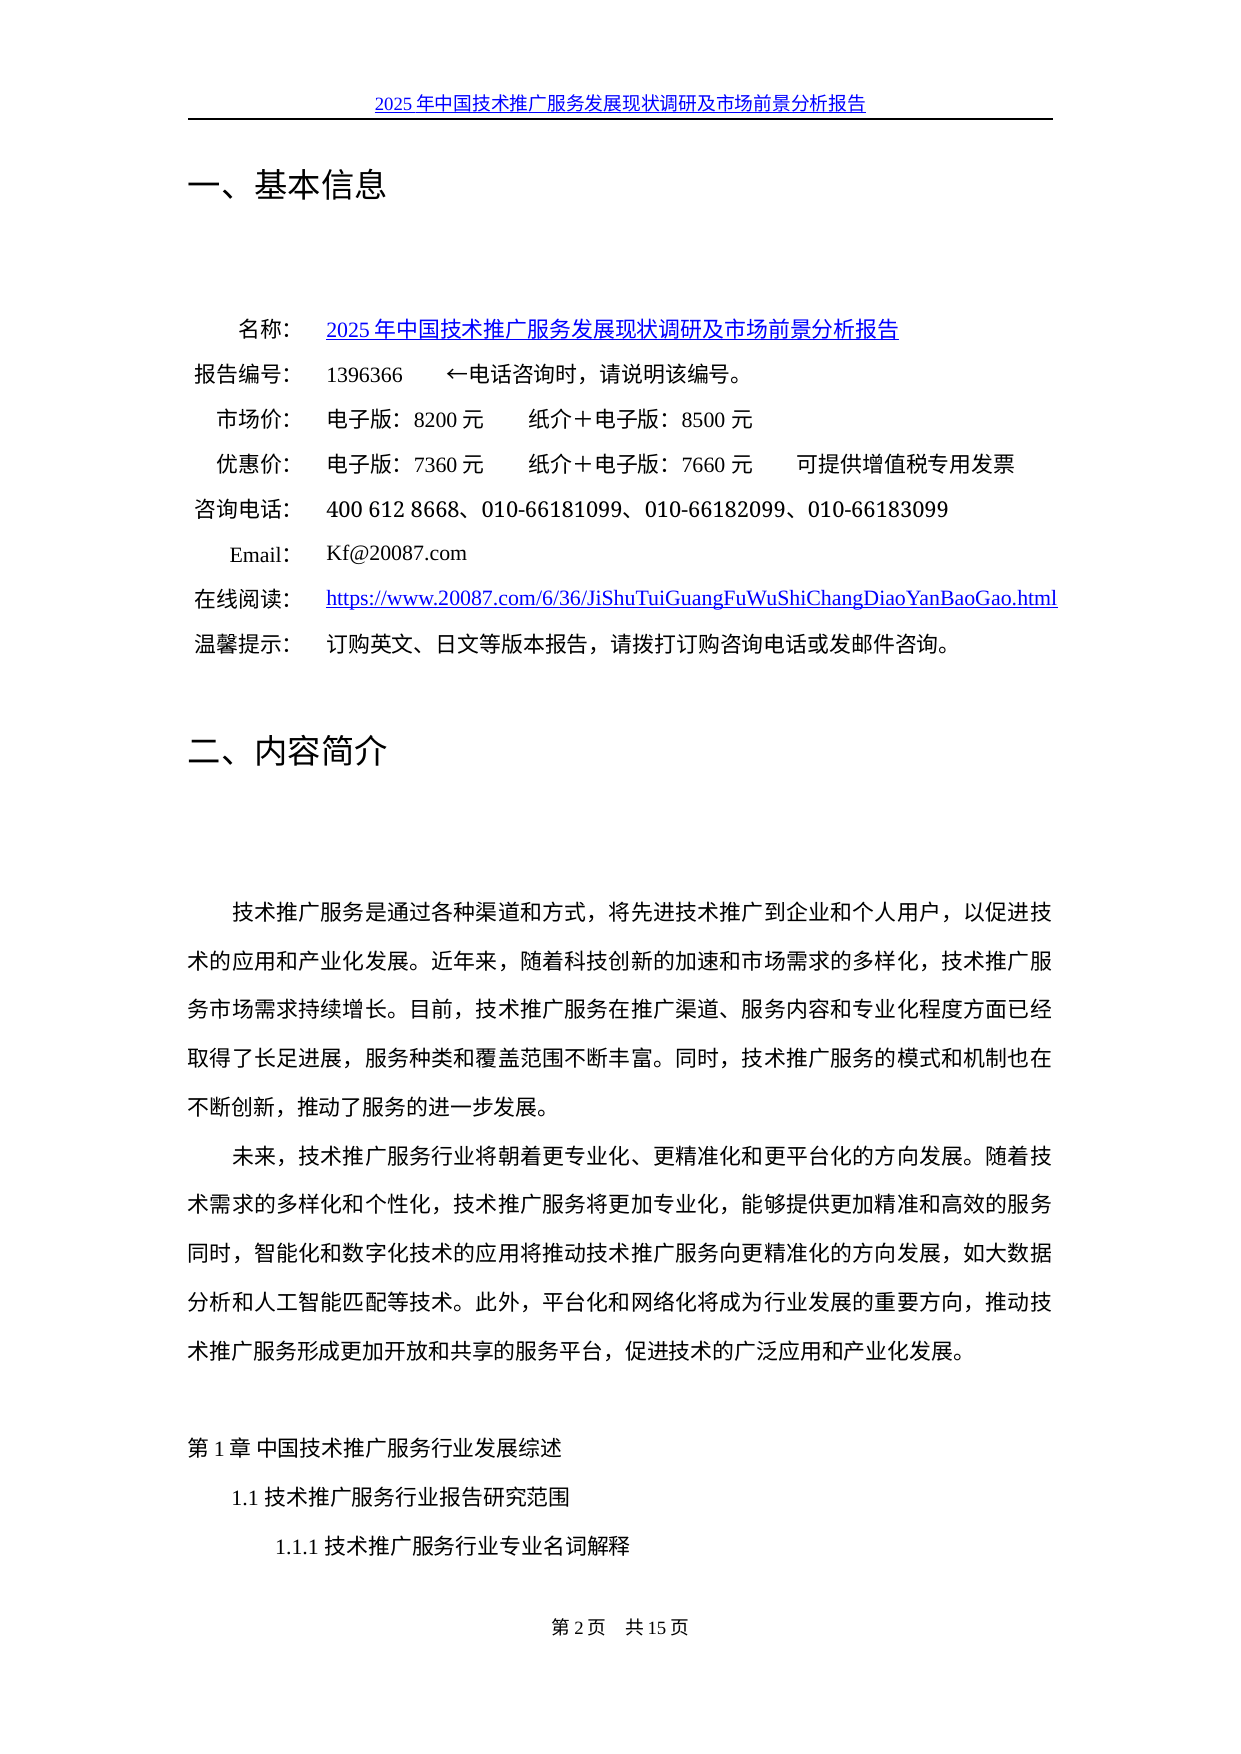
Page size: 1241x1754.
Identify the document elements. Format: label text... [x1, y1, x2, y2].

table_cell 400 612 8668、010-66181099、010-66182099、010-66183099 [315, 492, 1073, 537]
title 二、内容简介 [187, 717, 1053, 782]
table_cell [315, 582, 1073, 627]
table_cell Kf@20087.com [315, 537, 1073, 582]
table_cell 温馨提示： [167, 627, 315, 672]
table_cell 优惠价： [167, 447, 315, 492]
table_cell 在线阅读： [167, 582, 315, 627]
table_cell 订购英文、日文等版本报告，请拨打订购咨询电话或发邮件咨询。 [315, 627, 1073, 672]
title 一、基本信息 [187, 150, 1053, 215]
table_header 2025年中国技术推广服务发展现状调研及市场前景分析报告 [315, 312, 1073, 357]
table_cell 电子版：7360 元 纸介＋电子版：7660 元 可提供增值税专用发票 [315, 447, 1073, 492]
table_cell 电子版：8200 元 纸介＋电子版：8500 元 [315, 402, 1073, 447]
table_cell Email： [167, 537, 315, 582]
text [187, 894, 1053, 1561]
table_cell 市场价： [167, 402, 315, 447]
table_cell 报告编号： [167, 357, 315, 402]
table_cell 1396366 ←电话咨询时，请说明该编号。 [315, 357, 1073, 402]
table_header 名称： [167, 312, 315, 357]
table_cell 咨询电话： [167, 492, 315, 537]
